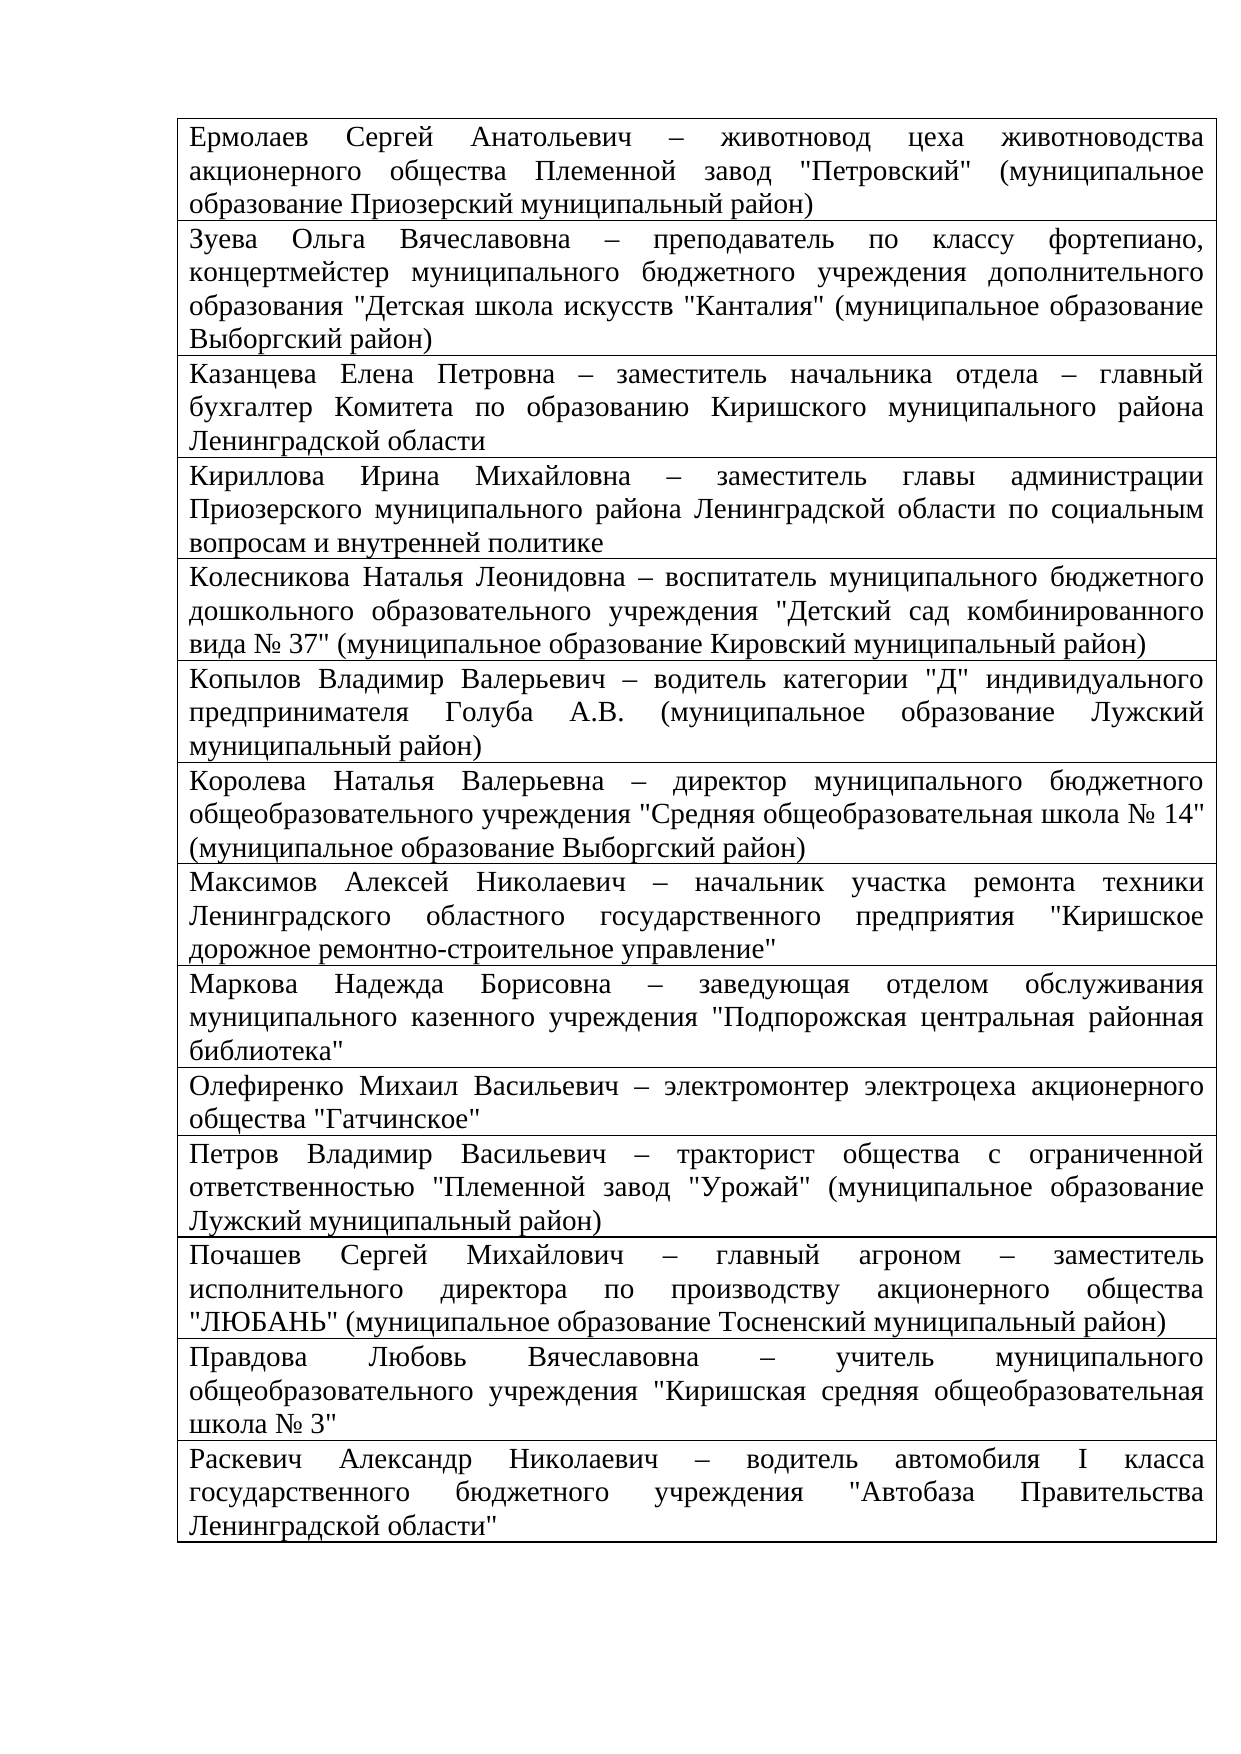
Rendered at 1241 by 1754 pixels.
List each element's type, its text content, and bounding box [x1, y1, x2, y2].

table_cell Почашев Сергей Михайлович – главный агроном – заместитель исполнительного директора по производству акционерного общества "ЛЮБАНЬ" (муниципальное образование Тосненский муниципальный район) [178, 1238, 1216, 1338]
table_cell Казанцева Елена Петровна – заместитель начальника отдела – главный бухгалтер Комитета по образованию Киришского муниципального района Ленинградской области [178, 356, 1216, 457]
table_cell Колесникова Наталья Леонидовна – воспитатель муниципального бюджетного дошкольного образовательного учреждения "Детский сад комбинированного вида № 37" (муниципальное образование Кировский муниципальный район) [178, 559, 1216, 660]
table_cell Олефиренко Михаил Васильевич – электромонтер электроцеха акционерного общества "Гатчинское" [178, 1068, 1216, 1135]
table_cell Зуева Ольга Вячеславовна – преподаватель по классу фортепиано, концертмейстер муниципального бюджетного учреждения дополнительного образования "Детская школа искусств "Канталия" (муниципальное образование Выборгский район) [178, 221, 1216, 355]
table_cell Королева Наталья Валерьевна – директор муниципального бюджетного общеобразовательного учреждения "Средняя общеобразовательная школа № 14" (муниципальное образование Выборгский район) [178, 763, 1216, 863]
table_cell Петров Владимир Васильевич – тракторист общества с ограниченной ответственностью "Племенной завод "Урожай" (муниципальное образование Лужский муниципальный район) [178, 1136, 1216, 1236]
table_cell Маркова Надежда Борисовна – заведующая отделом обслуживания муниципального казенного учреждения "Подпорожская центральная районная библиотека" [178, 966, 1216, 1067]
table_cell Кириллова Ирина Михайловна – заместитель главы администрации Приозерского муниципального района Ленинградской области по социальным вопросам и внутренней политике [178, 458, 1216, 558]
table_cell Максимов Алексей Николаевич – начальник участка ремонта техники Ленинградского областного государственного предприятия "Киришское дорожное ремонтно-строительное управление" [178, 864, 1216, 965]
table_cell Ермолаев Сергей Анатольевич – животновод цеха животноводства акционерного общества Племенной завод "Петровский" (муниципальное образование Приозерский муниципальный район) [178, 119, 1216, 220]
table_cell Раскевич Александр Николаевич – водитель автомобиля I класса государственного бюджетного учреждения "Автобаза Правительства Ленинградской области" [178, 1441, 1216, 1541]
table_cell Копылов Владимир Валерьевич – водитель категории "Д" индивидуального предпринимателя Голуба А.В. (муниципальное образование Лужский муниципальный район) [178, 661, 1216, 762]
table_cell Правдова Любовь Вячеславовна – учитель муниципального общеобразовательного учреждения "Киришская средняя общеобразовательная школа № 3" [178, 1339, 1216, 1440]
